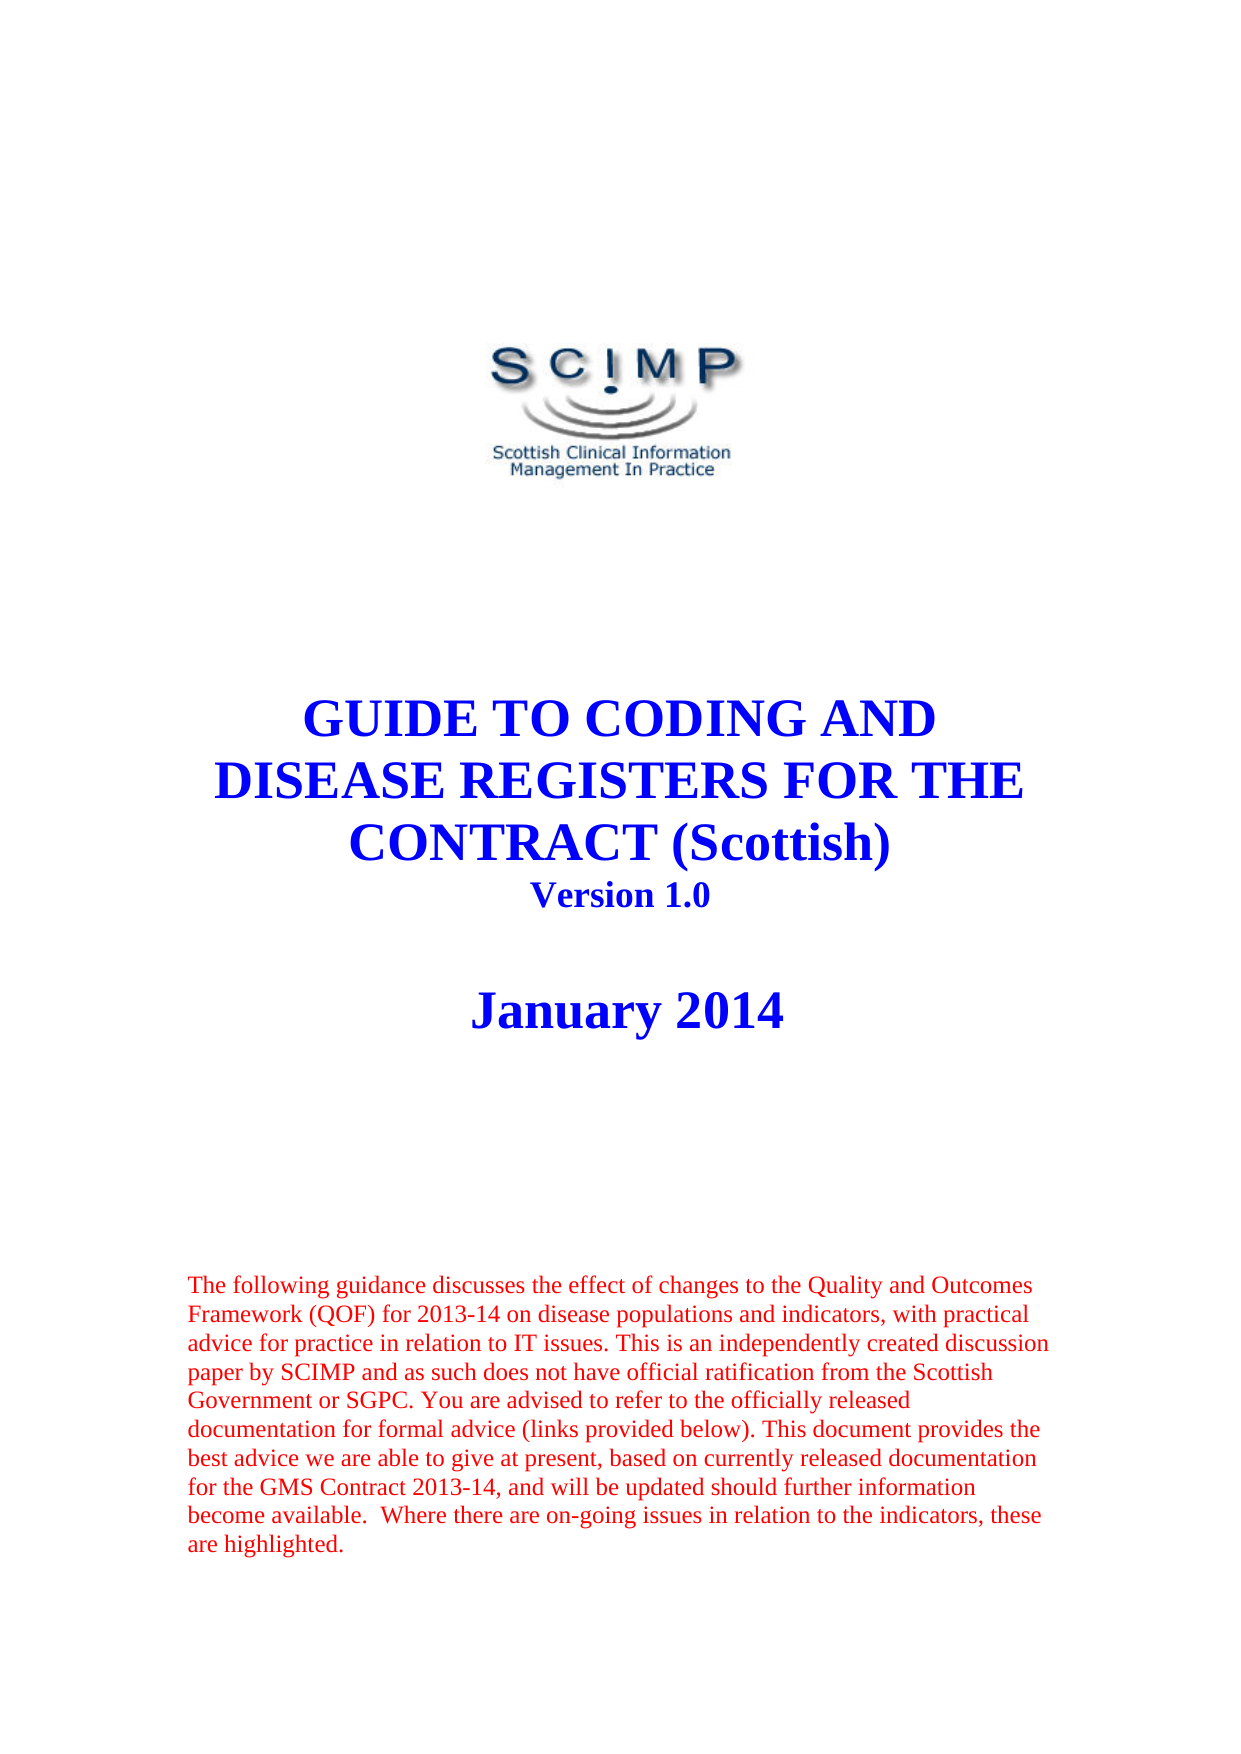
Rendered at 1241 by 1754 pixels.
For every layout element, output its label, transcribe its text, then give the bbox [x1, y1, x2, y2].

text Version 1.0 [187, 873, 1053, 916]
picture [452, 332, 788, 499]
text January 2014 [187, 978, 1053, 1040]
text The following guidance discusses the effect of changes to the Quality and Outcomes Framework (QOF) for 2013-14 on disease populations and indicators, with practical advice for practice in relation to IT issues. This is an independently created discussion paper by SCIMP and as such does not have official ratification from the Scottish Government or SGPC. You are advised to refer to the officially released documentation for formal advice (links provided below). This document provides the best advice we are able to give at present, based on currently released documentation for the GMS Contract 2013-14, and will be updated should further information become available. Where there are on-going issues in relation to the indicators, these are highlighted. [187, 1270, 1053, 1558]
text GUIDE TO CODING AND DISEASE REGISTERS FOR THE CONTRACT (Scottish) [187, 686, 1053, 873]
